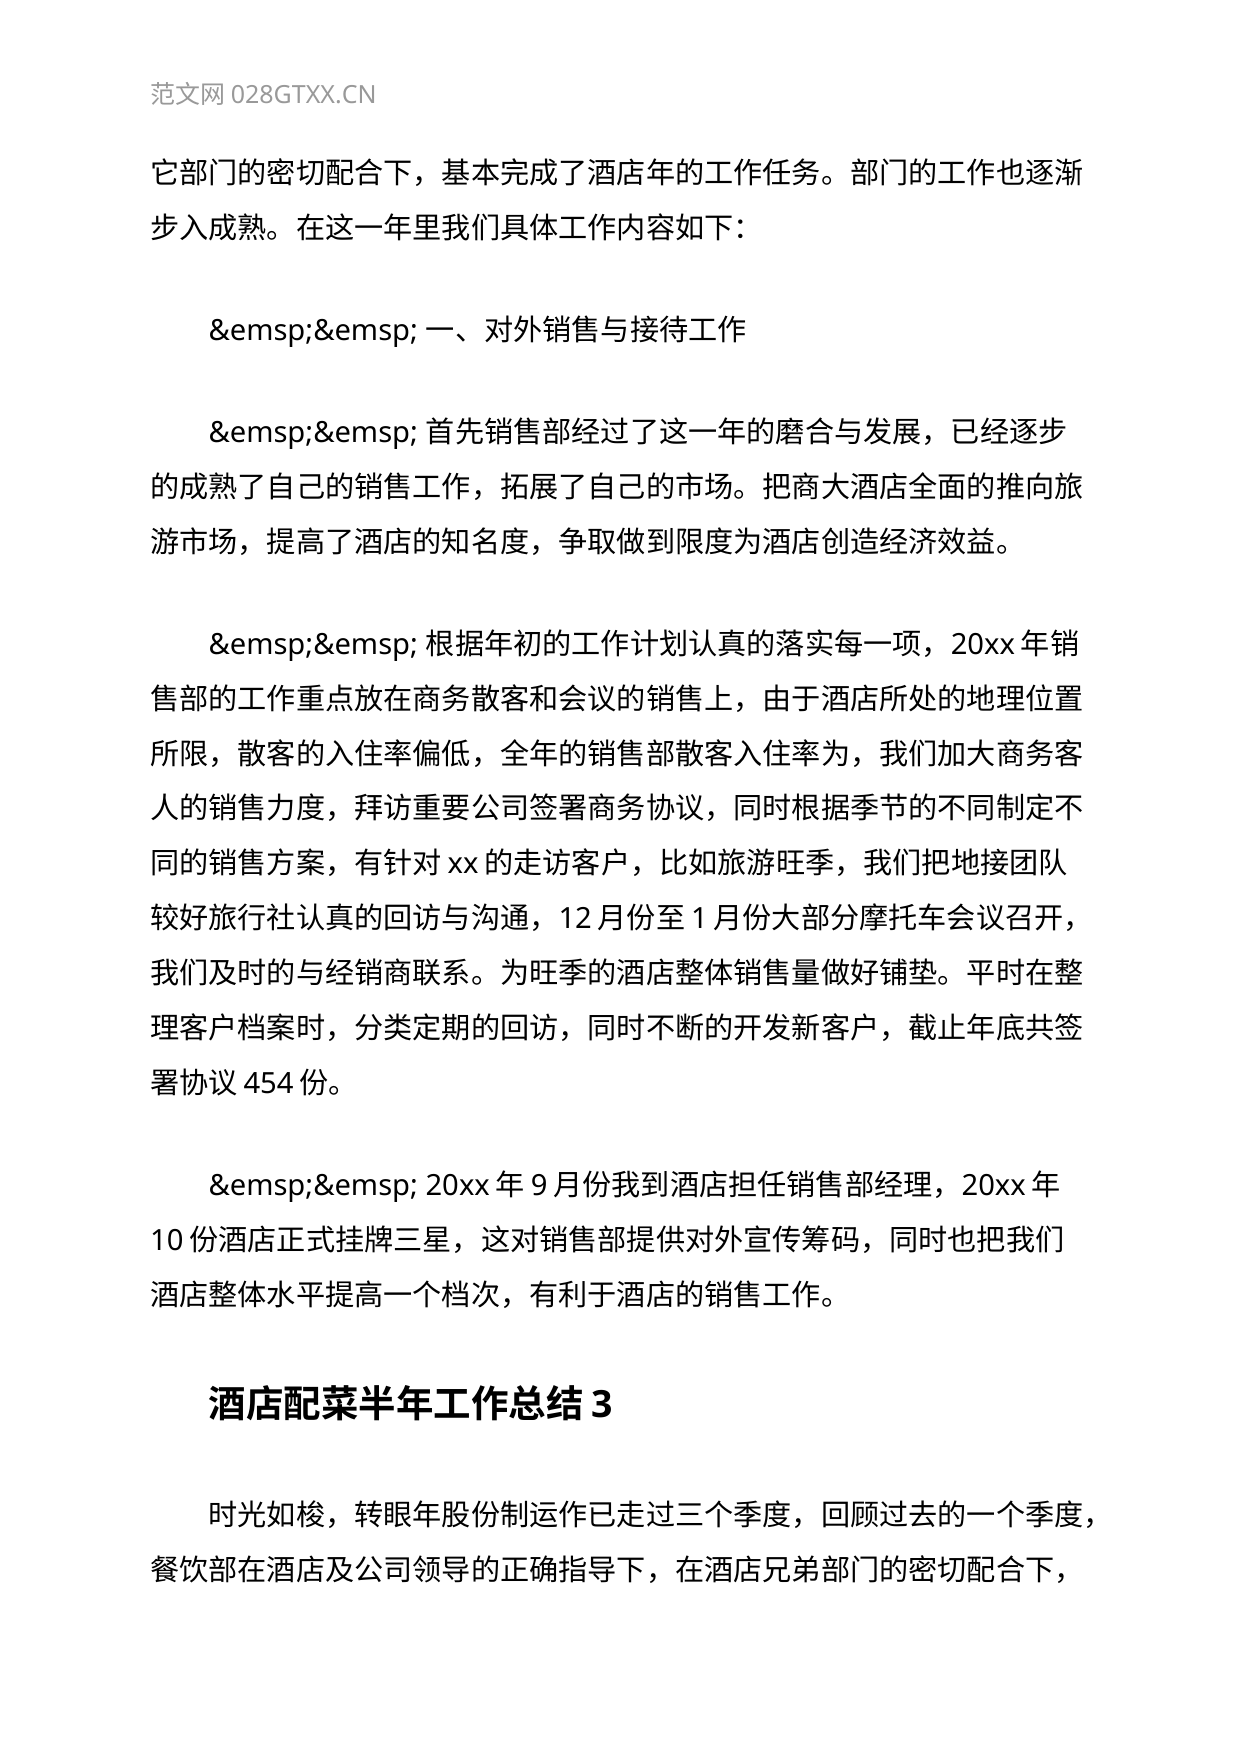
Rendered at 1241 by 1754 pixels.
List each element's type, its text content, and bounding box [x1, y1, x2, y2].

text &emsp;&emsp; 一、对外销售与接待工作 [150, 307, 1090, 349]
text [150, 150, 1090, 247]
text &emsp;&emsp; 20xx年9月份我到酒店担任销售部经理，20xx年10份酒店正式挂牌三星，这对销售部提供对外宣传筹码，同时也把我们酒店整体水平提高一个档次，有利于酒店的销售工作。 [150, 1162, 1090, 1314]
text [150, 1491, 1090, 1588]
text &emsp;&emsp; 首先销售部经过了这一年的磨合与发展，已经逐步的成熟了自己的销售工作，拓展了自己的市场。把商大酒店全面的推向旅游市场，提高了酒店的知名度，争取做到限度为酒店创造经济效益。 [150, 409, 1090, 561]
text 酒店配菜半年工作总结3 [150, 1373, 1090, 1428]
text &emsp;&emsp; 根据年初的工作计划认真的落实每一项，20xx年销售部的工作重点放在商务散客和会议的销售上，由于酒店所处的地理位置所限，散客的入住率偏低，全年的销售部散客入住率为，我们加大商务客人的销售力度，拜访重要公司签署商务协议，同时根据季节的不同制定不同的销售方案，有针对xx的走访客户，比如旅游旺季，我们把地接团队较好旅行社认真的回访与沟通，12月份至1月份大部分摩托车会议召开，我们及时的与经销商联系。为旺季的酒店整体销售量做好铺垫。平时在整理客户档案时，分类定期的回访，同时不断的开发新客户，截止年底共签署协议454份。 [150, 620, 1090, 1102]
